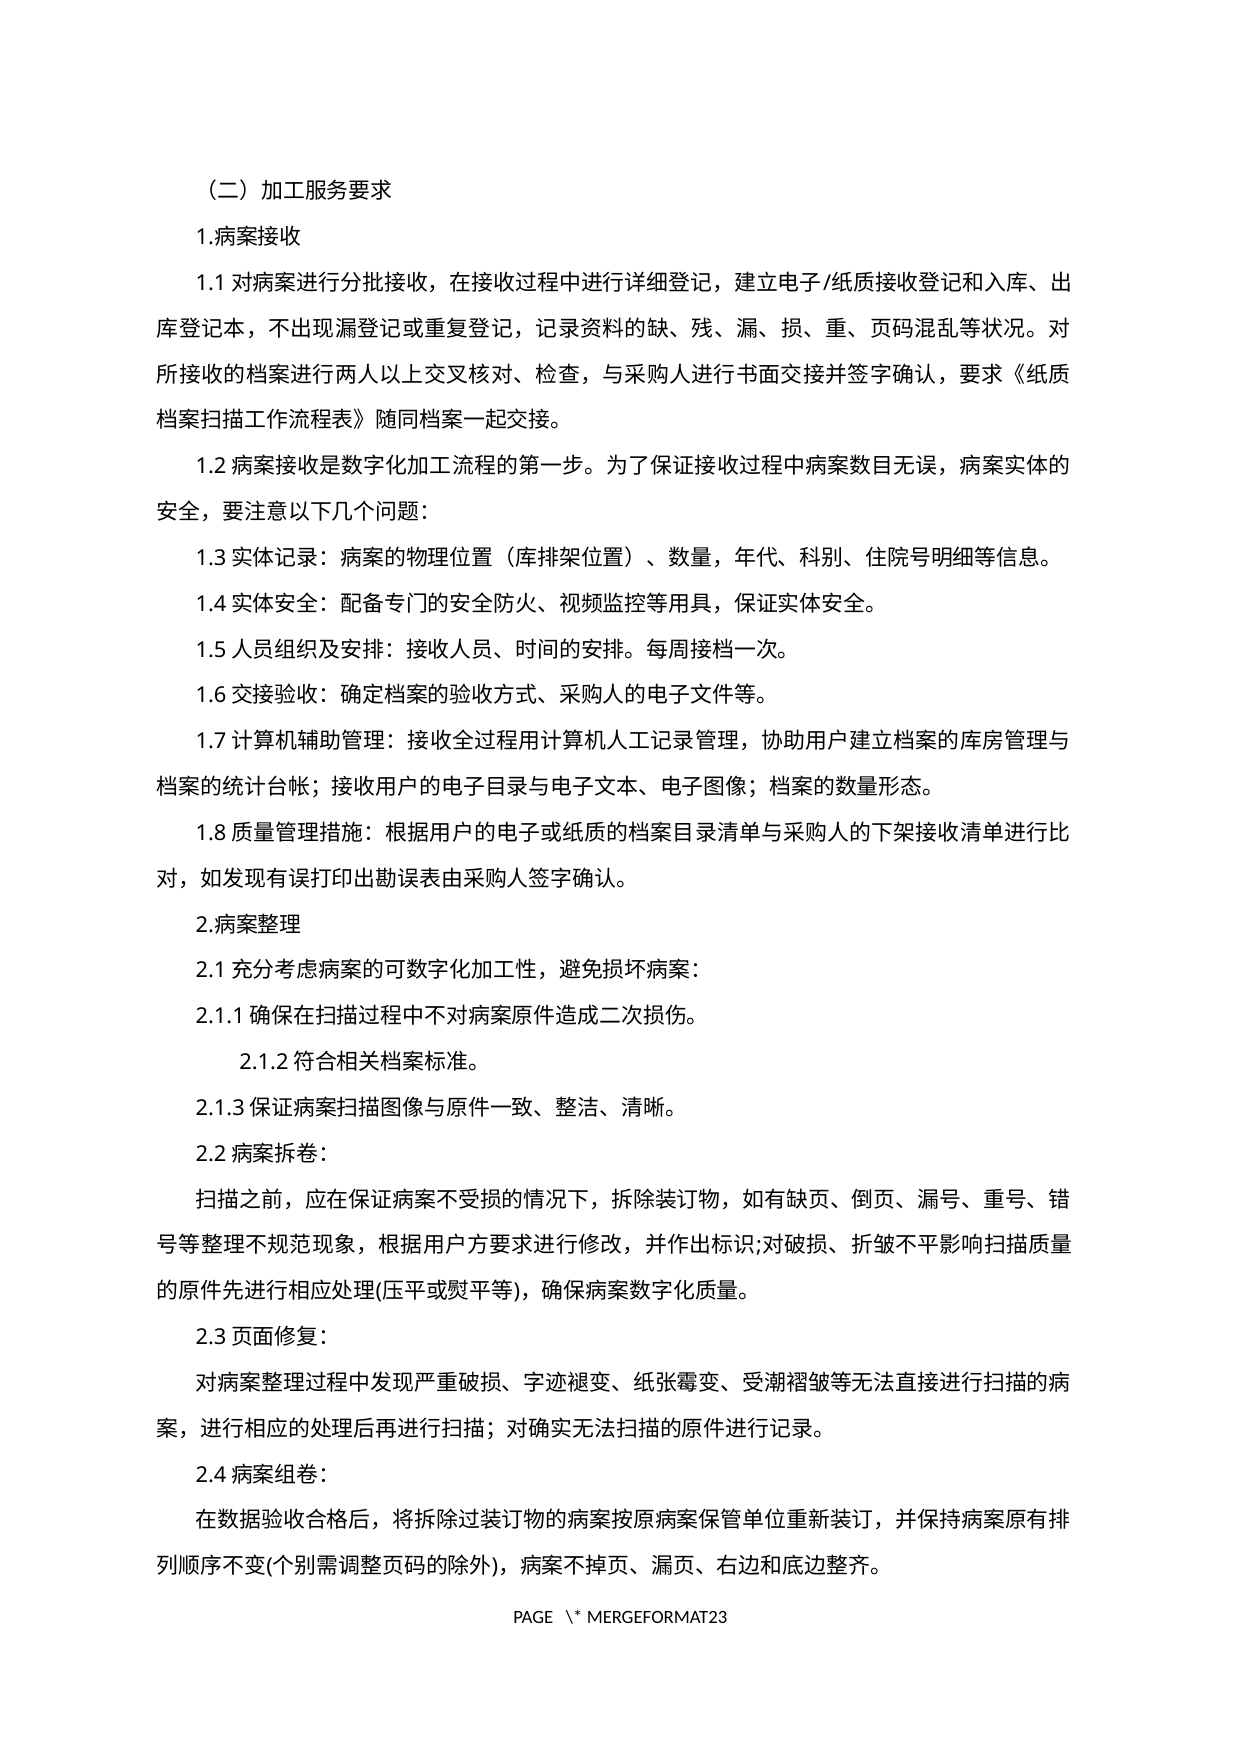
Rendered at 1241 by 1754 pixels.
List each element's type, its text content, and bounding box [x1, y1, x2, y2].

text 1.2病案接收是数字化加工流程的第一步。为了保证接收过程中病案数目无误，病案实体的安全，要注意以下几个问题： [157, 437, 1072, 529]
text 2.3页面修复： [157, 1308, 1072, 1354]
text 1.8质量管理措施：根据用户的电子或纸质的档案目录清单与采购人的下架接收清单进行比对，如发现有误打印出勘误表由采购人签字确认。 [157, 804, 1072, 895]
text 在数据验收合格后，将拆除过装订物的病案按原病案保管单位重新装订，并保持病案原有排列顺序不变(个别需调整页码的除外)，病案不掉页、漏页、右边和底边整齐。 [157, 1491, 1072, 1583]
text 1.病案接收 [157, 208, 1072, 254]
text 2.病案整理 [157, 895, 1072, 941]
text 2.1.3保证病案扫描图像与原件一致、整洁、清晰。 [157, 1079, 1072, 1124]
text 1.7计算机辅助管理：接收全过程用计算机人工记录管理，协助用户建立档案的库房管理与档案的统计台帐；接收用户的电子目录与电子文本、电子图像；档案的数量形态。 [157, 712, 1072, 804]
text 2.1.2符合相关档案标准。 [157, 1033, 1072, 1079]
text 对病案整理过程中发现严重破损、字迹褪变、纸张霉变、受潮褶皱等无法直接进行扫描的病案，进行相应的处理后再进行扫描；对确实无法扫描的原件进行记录。 [157, 1354, 1072, 1445]
text 2.4病案组卷： [157, 1445, 1072, 1491]
text 1.6交接验收：确定档案的验收方式、采购人的电子文件等。 [157, 666, 1072, 712]
text 扫描之前，应在保证病案不受损的情况下，拆除装订物，如有缺页、倒页、漏号、重号、错号等整理不规范现象，根据用户方要求进行修改，并作出标识;对破损、折皱不平影响扫描质量的原件先进行相应处理(压平或熨平等)，确保病案数字化质量。 [157, 1170, 1072, 1308]
text 2.1充分考虑病案的可数字化加工性，避免损坏病案： [157, 941, 1072, 987]
text 1.3实体记录：病案的物理位置（库排架位置）、数量，年代、科别、住院号明细等信息。 [157, 529, 1072, 574]
text 1.1对病案进行分批接收，在接收过程中进行详细登记，建立电子/纸质接收登记和入库、出库登记本，不出现漏登记或重复登记，记录资料的缺、残、漏、损、重、页码混乱等状况。对所接收的档案进行两人以上交叉核对、检查，与采购人进行书面交接并签字确认，要求《纸质档案扫描工作流程表》随同档案一起交接。 [157, 254, 1072, 437]
text 1.4实体安全：配备专门的安全防火、视频监控等用具，保证实体安全。 [157, 574, 1072, 620]
text 2.2病案拆卷： [157, 1124, 1072, 1170]
text 1.5人员组织及安排：接收人员、时间的安排。每周接档一次。 [157, 620, 1072, 666]
text 2.1.1确保在扫描过程中不对病案原件造成二次损伤。 [157, 987, 1072, 1033]
text （二）加工服务要求 [157, 162, 1072, 208]
